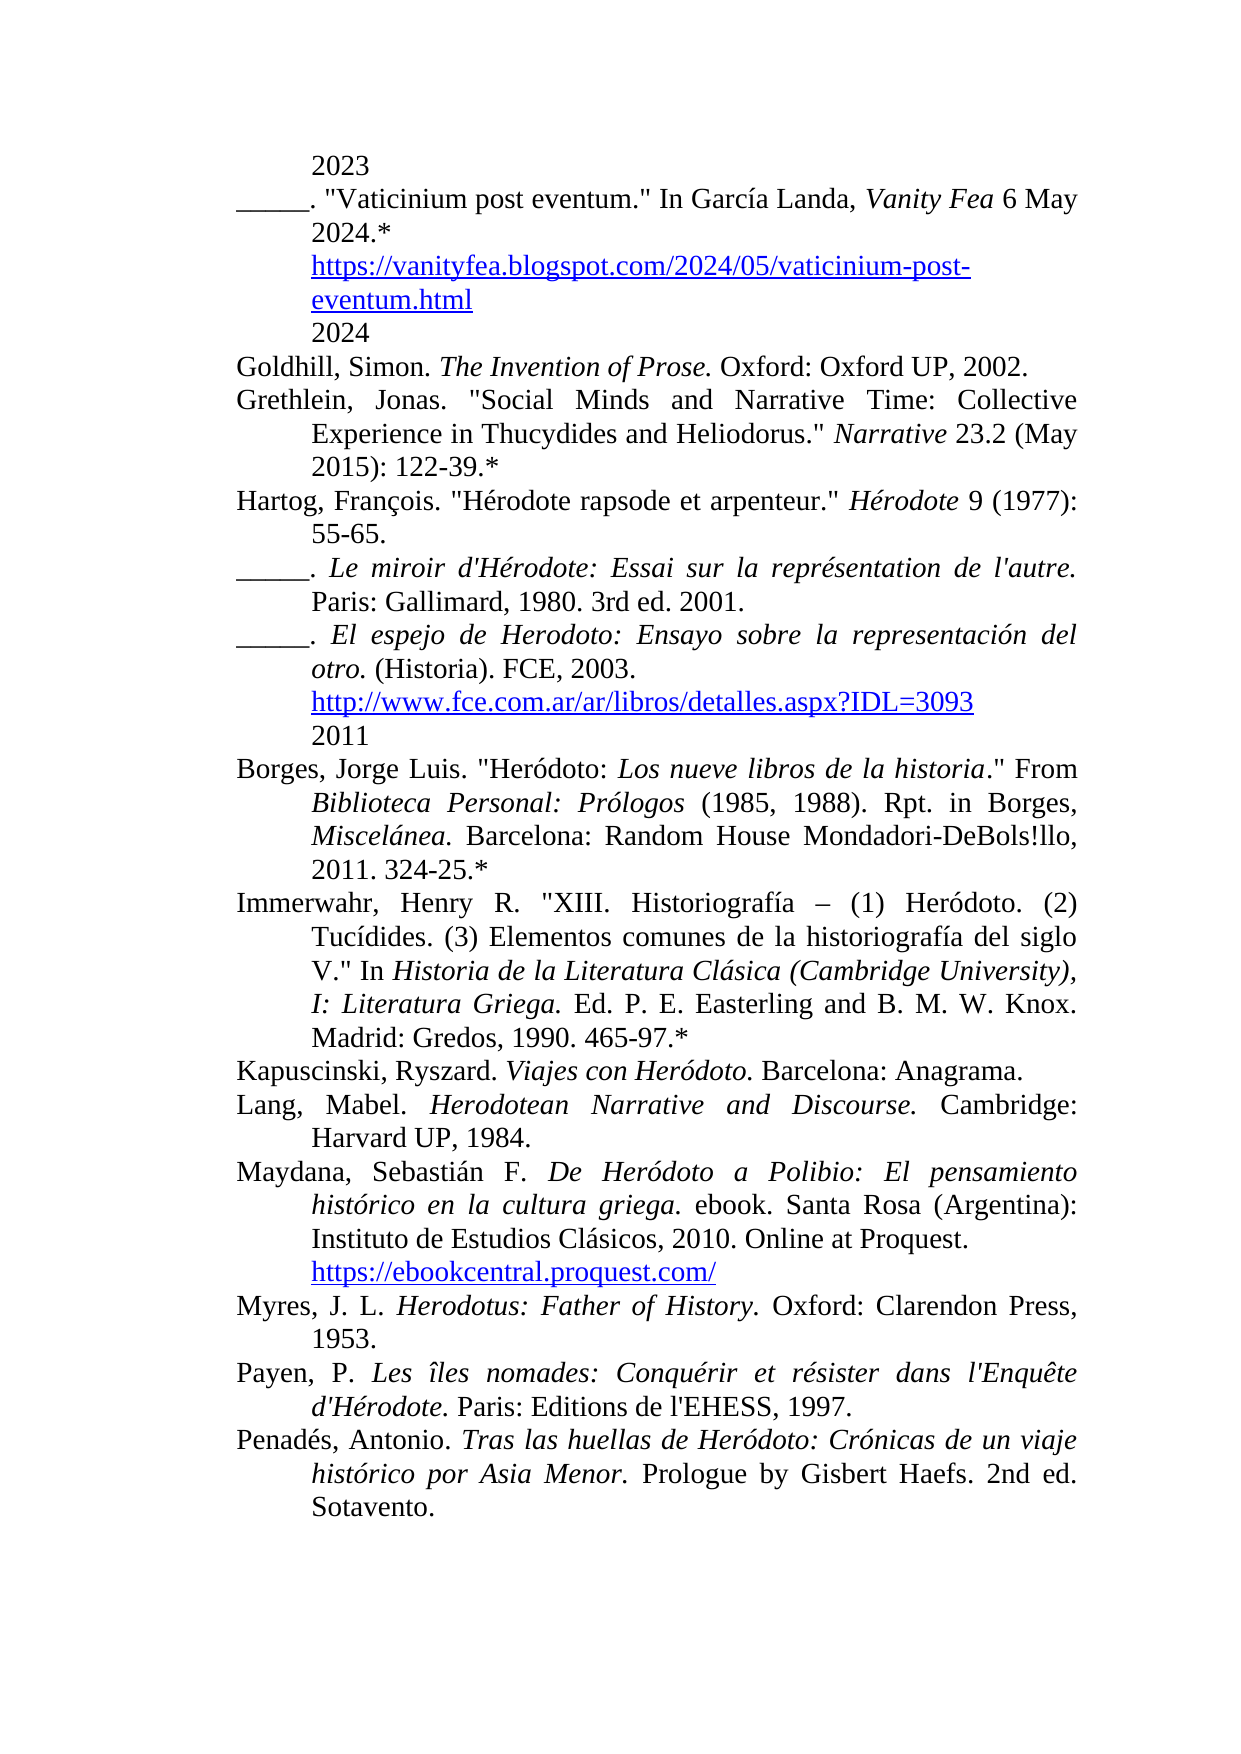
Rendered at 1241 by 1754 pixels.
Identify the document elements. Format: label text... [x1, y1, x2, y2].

text Maydana, Sebastián F. De Heródoto a Polibio: El pensamiento histórico en la cultura griega. ebook. Santa Rosa (Argentina): Instituto de Estudios Clásicos, 2010. Online at Proquest. [236, 1154, 1078, 1254]
text https://ebookcentral.proquest.com/ [236, 1254, 1078, 1288]
text _____. Le miroir d'Hérodote: Essai sur la représentation de l'autre. Paris: Gallimard, 1980. 3rd ed. 2001. [236, 550, 1078, 617]
text 2023 [236, 148, 1078, 181]
text Hartog, François. "Hérodote rapsode et arpenteur." Hérodote 9 (1977): 55-65. [236, 483, 1078, 550]
text Goldhill, Simon. The Invention of Prose. Oxford: Oxford UP, 2002. [236, 349, 1078, 382]
text Penadés, Antonio. Tras las huellas de Heródoto: Crónicas de un viaje histórico por Asia Menor. Prologue by Gisbert Haefs. 2nd ed. Sotavento. [236, 1422, 1078, 1523]
text Myres, J. L. Herodotus: Father of History. Oxford: Clarendon Press, 1953. [236, 1288, 1078, 1355]
text _____. El espejo de Herodoto: Ensayo sobre la representación del otro. (Historia). FCE, 2003. [236, 617, 1078, 684]
text Borges, Jorge Luis. "Heródoto: Los nueve libros de la historia." From Biblioteca Personal: Prólogos (1985, 1988). Rpt. in Borges, Miscelánea. Barcelona: Random House Mondadori-DeBols!llo, 2011. 324-25.* [236, 751, 1078, 886]
text Immerwahr, Henry R. "XIII. Historiografía – (1) Heródoto. (2) Tucídides. (3) Elementos comunes de la historiografía del siglo V." In Historia de la Literatura Clásica (Cambridge University), I: Literatura Griega. Ed. P. E. Easterling and B. M. W. Knox. Madrid: Gredos, 1990. 465-97.* [236, 886, 1078, 1053]
text 2024 [236, 315, 1078, 349]
text Payen, P. Les îles nomades: Conquérir et résister dans l'Enquête d'Hérodote. Paris: Editions de l'EHESS, 1997. [236, 1355, 1078, 1422]
text 2011 [236, 718, 1078, 751]
text Lang, Mabel. Herodotean Narrative and Discourse. Cambridge: Harvard UP, 1984. [236, 1087, 1078, 1154]
text Grethlein, Jonas. "Social Minds and Narrative Time: Collective Experience in Thucydides and Heliodorus." Narrative 23.2 (May 2015): 122-39.* [236, 382, 1078, 483]
text https://vanityfea.blogspot.com/2024/05/vaticinium-post-eventum.html [236, 248, 1078, 315]
text Kapuscinski, Ryszard. Viajes con Heródoto. Barcelona: Anagrama. [236, 1053, 1078, 1087]
text http://www.fce.com.ar/ar/libros/detalles.aspx?IDL=3093 [236, 684, 1078, 718]
text _____. "Vaticinium post eventum." In García Landa, Vanity Fea 6 May 2024.* [236, 181, 1078, 248]
